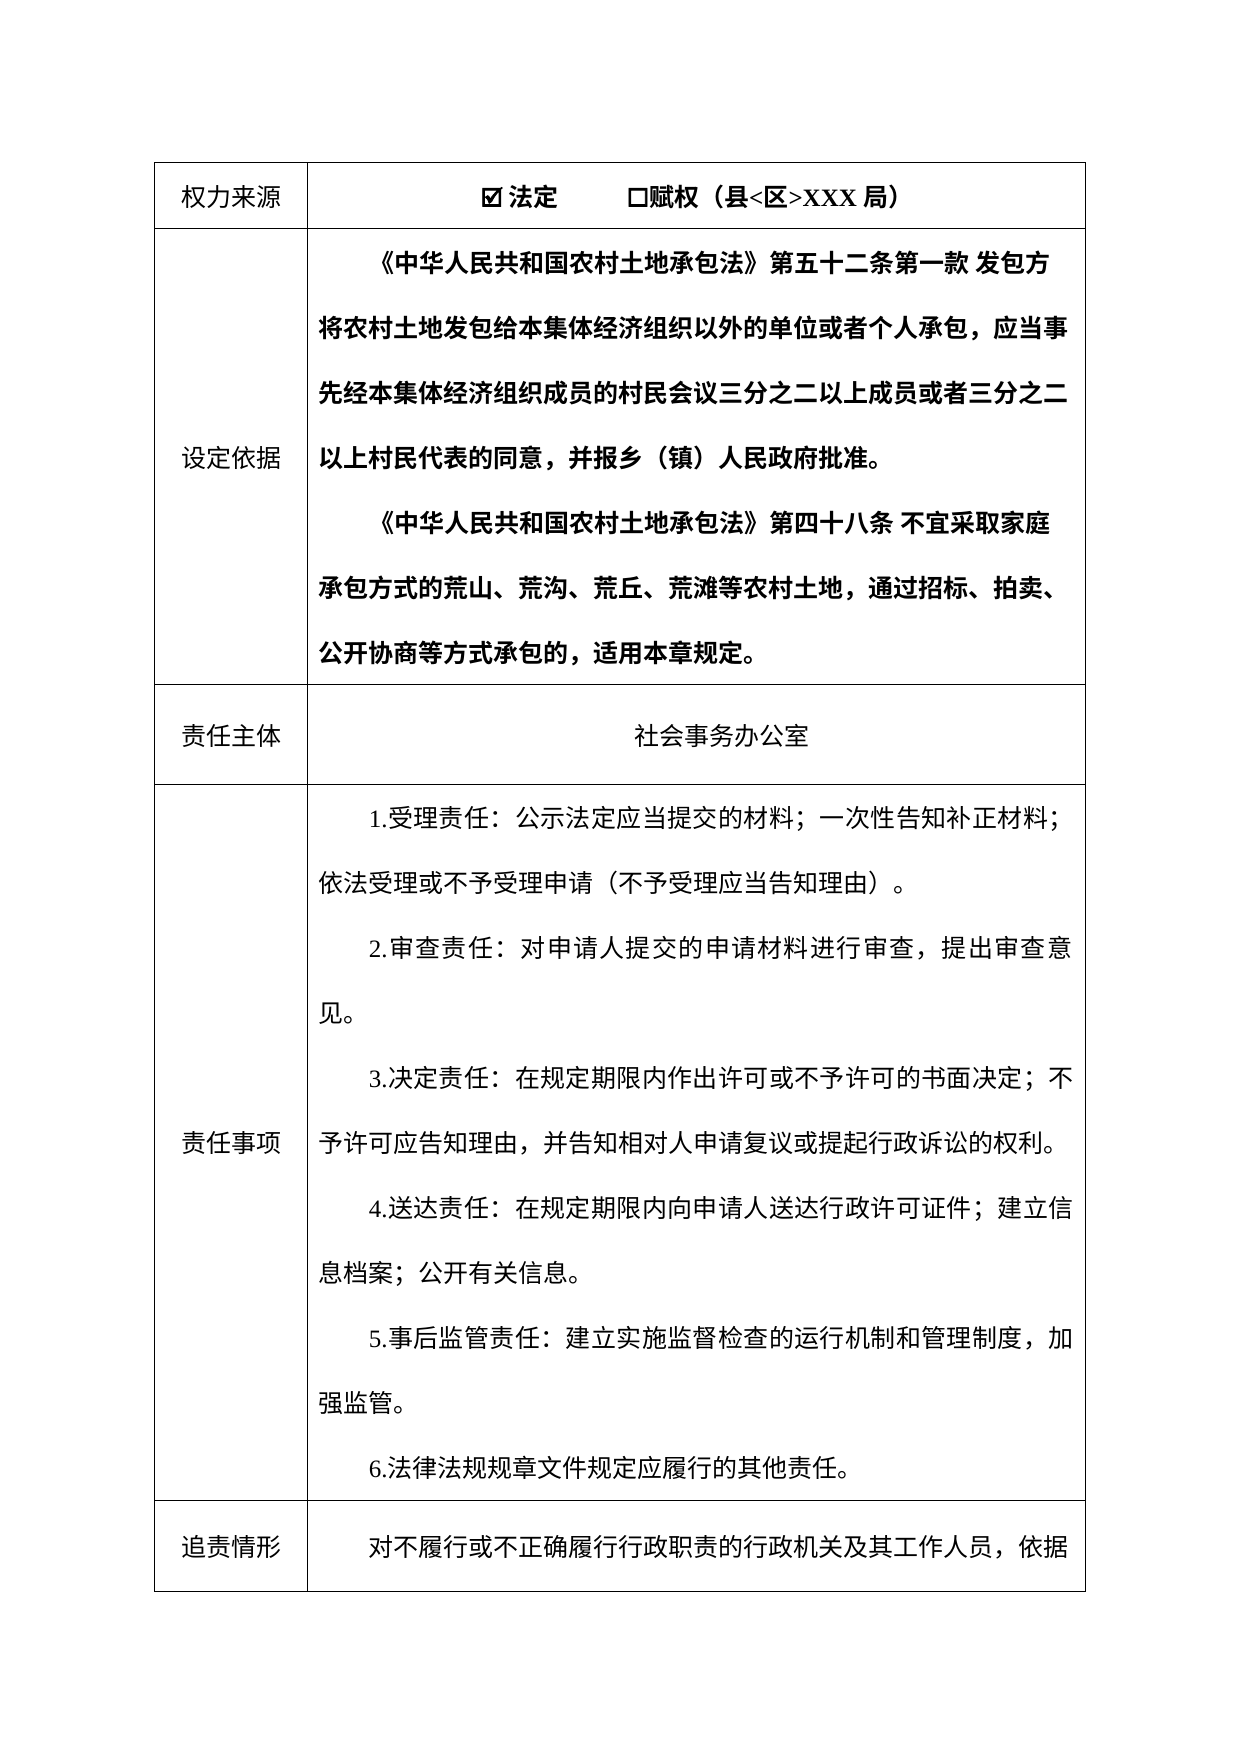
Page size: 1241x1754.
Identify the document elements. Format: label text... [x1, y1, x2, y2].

table_cell 设定依据 [155, 229, 307, 684]
table_cell 《中华人民共和国农村土地承包法》第五十二条第一款 发包方将农村土地发包给本集体经济组织以外的单位或者个人承包，应当事先经本集体经济组织成员的村民会议三分之二以上成员或者三分之二以上村民代表的同意，并报乡（镇）人民政府批准。 《中华人民共和国农村土地承包法》第四十八条 不宜采取家庭承包方式的荒山、荒沟、荒丘、荒滩等农村土地，通过招标、拍卖、公开协商等方式承包的，适用本章规定。 [308, 229, 1085, 684]
table_cell 责任事项 [155, 785, 307, 1499]
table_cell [308, 1501, 1085, 1591]
table_cell 权力来源 [155, 163, 307, 228]
table_cell 1.受理责任：公示法定应当提交的材料；一次性告知补正材料；依法受理或不予受理申请（不予受理应当告知理由）。 2.审查责任：对申请人提交的申请材料进行审查，提出审查意见。 3.决定责任：在规定期限内作出许可或不予许可的书面决定；不予许可应告知理由，并告知相对人申请复议或提起行政诉讼的权利。 4.送达责任：在规定期限内向申请人送达行政许可证件；建立信息档案；公开有关信息。 5.事后监管责任：建立实施监督检查的运行机制和管理制度，加强监管。 6.法律法规规章文件规定应履行的其他责任。 [308, 785, 1085, 1499]
table_cell 追责情形 [155, 1501, 307, 1591]
table_cell 社会事务办公室 [308, 685, 1085, 783]
table_cell 责任主体 [155, 685, 307, 783]
table_cell 法定 赋权（县<区>XXX 局） [308, 163, 1085, 228]
